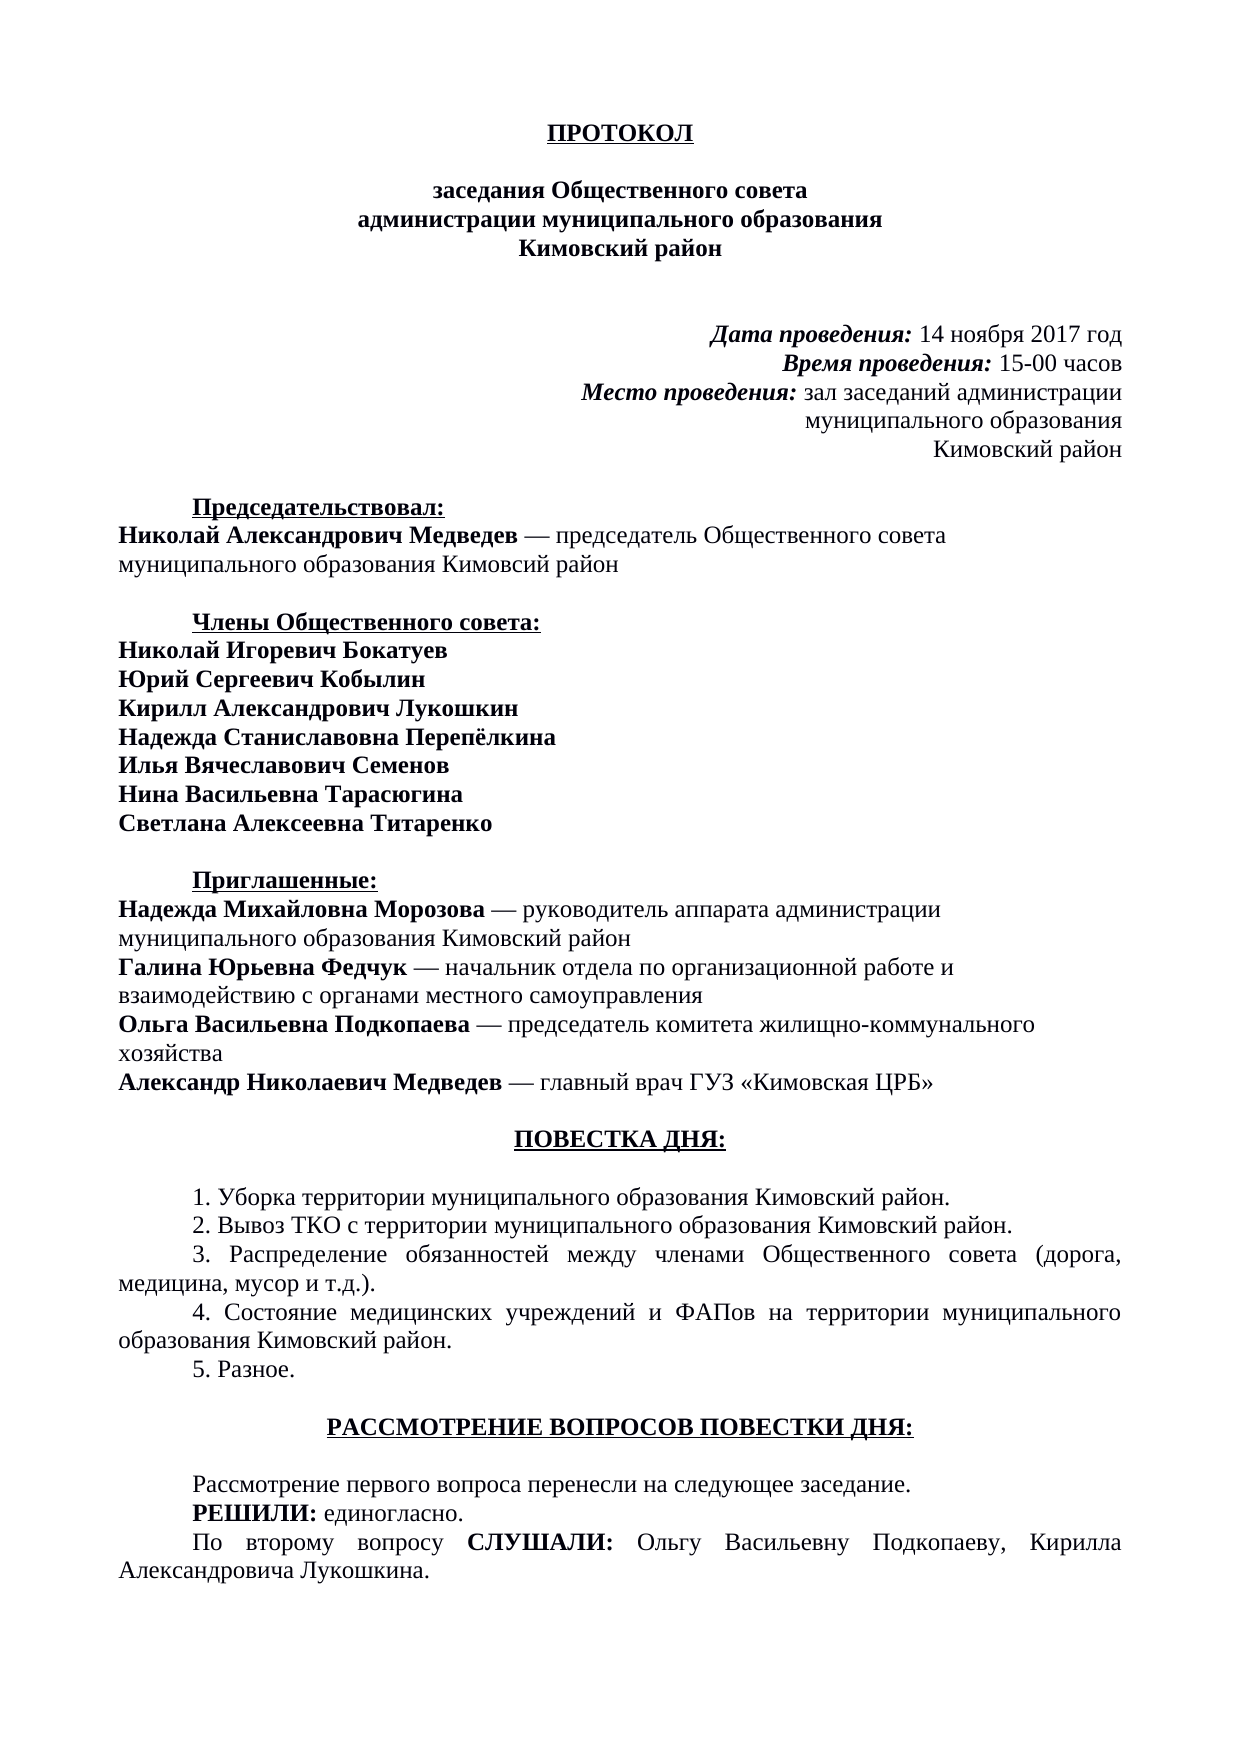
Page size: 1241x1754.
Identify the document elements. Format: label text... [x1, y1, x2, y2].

text Александр Николаевич Медведев — главный врач ГУЗ «Кимовская ЦРБ» [118, 1067, 1122, 1096]
text Галина Юрьевна Федчук — начальник отдела по организационной работе и взаимодействию с органами местного самоуправления [118, 952, 1122, 1009]
text Ольга Васильевна Подкопаева — председатель комитета жилищно-коммунального хозяйства [118, 1009, 1122, 1067]
text Кимовский район [118, 434, 1122, 463]
text 1. Уборка территории муниципального образования Кимовский район. [118, 1182, 1122, 1211]
text Дата проведения: 14 ноября 2017 год [118, 319, 1122, 348]
text Светлана Алексеевна Титаренко [118, 808, 1122, 837]
text РЕШИЛИ: единогласно. [118, 1498, 1122, 1527]
text Члены Общественного совета: [118, 607, 1122, 636]
text Надежда Станиславовна Перепёлкина [118, 722, 1122, 751]
text Место проведения: зал заседаний администрации [118, 377, 1122, 406]
text Юрий Сергеевич Кобылин [118, 664, 1122, 693]
text Надежда Михайловна Морозова — руководитель аппарата администрации муниципального образования Кимовский район [118, 894, 1122, 952]
text Время проведения: 15-00 часов [118, 348, 1122, 377]
text 5. Разное. [118, 1354, 1122, 1383]
text муниципального образования [118, 406, 1122, 434]
text РАССМОТРЕНИЕ ВОПРОСОВ ПОВЕСТКИ ДНЯ: [118, 1412, 1122, 1441]
text 3. Распределение обязанностей между членами Общественного совета (дорога, медицина, мусор и т.д.). [118, 1239, 1122, 1297]
text По второму вопросу СЛУШАЛИ: Ольгу Васильевну Подкопаеву, Кирилла Александровича Лукошкина. [118, 1527, 1122, 1584]
text Николай Игоревич Бокатуев [118, 636, 1122, 664]
text ПОВЕСТКА ДНЯ: [118, 1124, 1122, 1153]
text Николай Александрович Медведев — председатель Общественного совета муниципального образования Кимовсий район [118, 521, 1122, 578]
text Кирилл Александрович Лукошкин [118, 693, 1122, 722]
text администрации муниципального образования [118, 204, 1122, 233]
text ПРОТОКОЛ [118, 118, 1122, 147]
text Илья Вячеславович Семенов [118, 751, 1122, 779]
text Председательствовал: [118, 492, 1122, 521]
text заседания Общественного совета [118, 176, 1122, 204]
text Кимовский район [118, 233, 1122, 262]
text Нина Васильевна Тарасюгина [118, 779, 1122, 808]
text 4. Состояние медицинских учреждений и ФАПов на территории муниципального образования Кимовский район. [118, 1297, 1122, 1354]
text 2. Вывоз ТКО с территории муниципального образования Кимовский район. [118, 1211, 1122, 1239]
text Приглашенные: [118, 866, 1122, 894]
text Рассмотрение первого вопроса перенесли на следующее заседание. [118, 1469, 1122, 1498]
